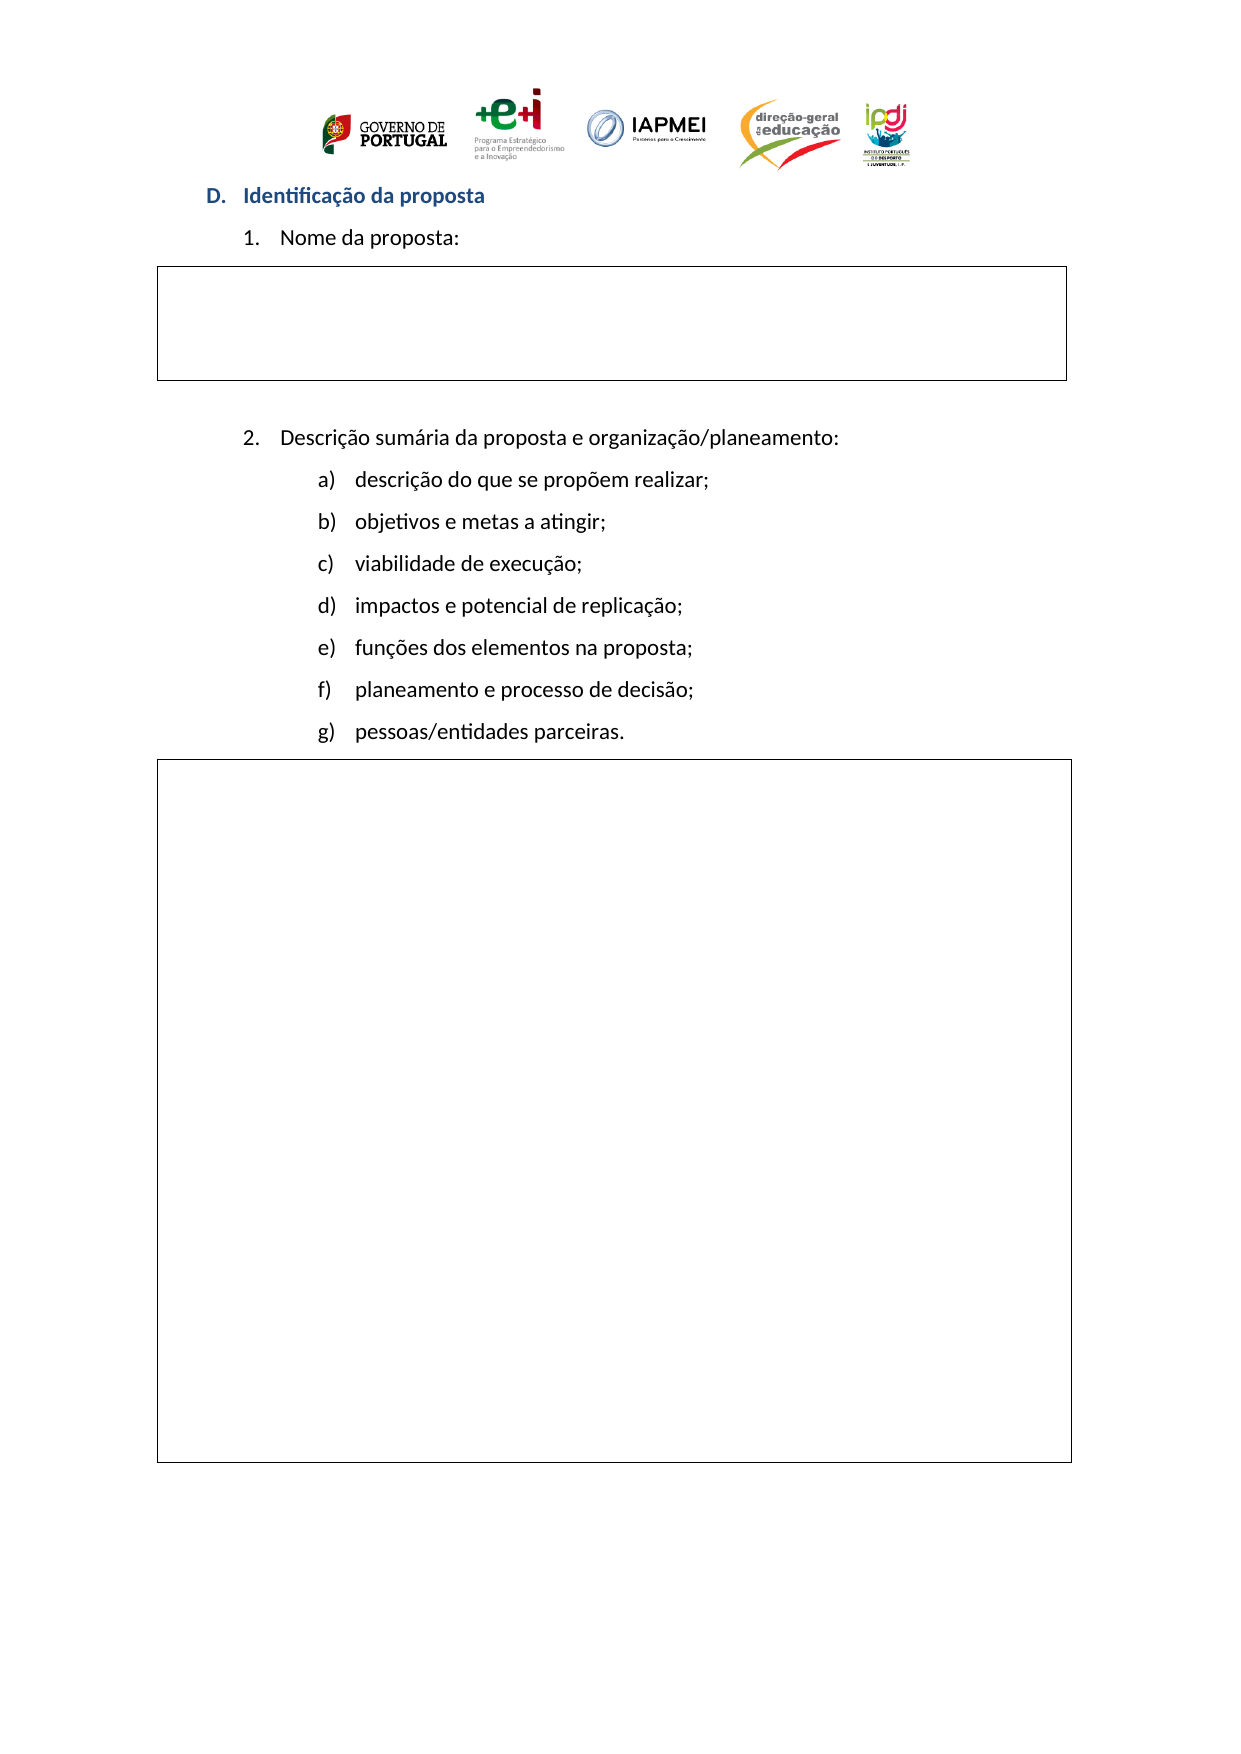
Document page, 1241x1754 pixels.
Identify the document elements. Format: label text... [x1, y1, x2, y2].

table_header [158, 760, 1071, 1462]
picture [321, 73, 911, 182]
list planeamento e processo de decisão; [318, 675, 1063, 703]
list descrição do que se propõem realizar; [318, 465, 1063, 493]
list objetivos e metas a atingir; [318, 507, 1063, 535]
list funções dos elementos na proposta; [318, 633, 1063, 661]
list Descrição sumária da proposta e organização/planeamento: [243, 423, 1063, 451]
list viabilidade de execução; [318, 549, 1063, 577]
list impactos e potencial de replicação; [318, 591, 1063, 619]
list Identificação da proposta [206, 182, 1063, 209]
table_header [158, 267, 1066, 380]
list pessoas/entidades parceiras. [318, 717, 1063, 745]
list Nome da proposta: [243, 223, 1063, 252]
